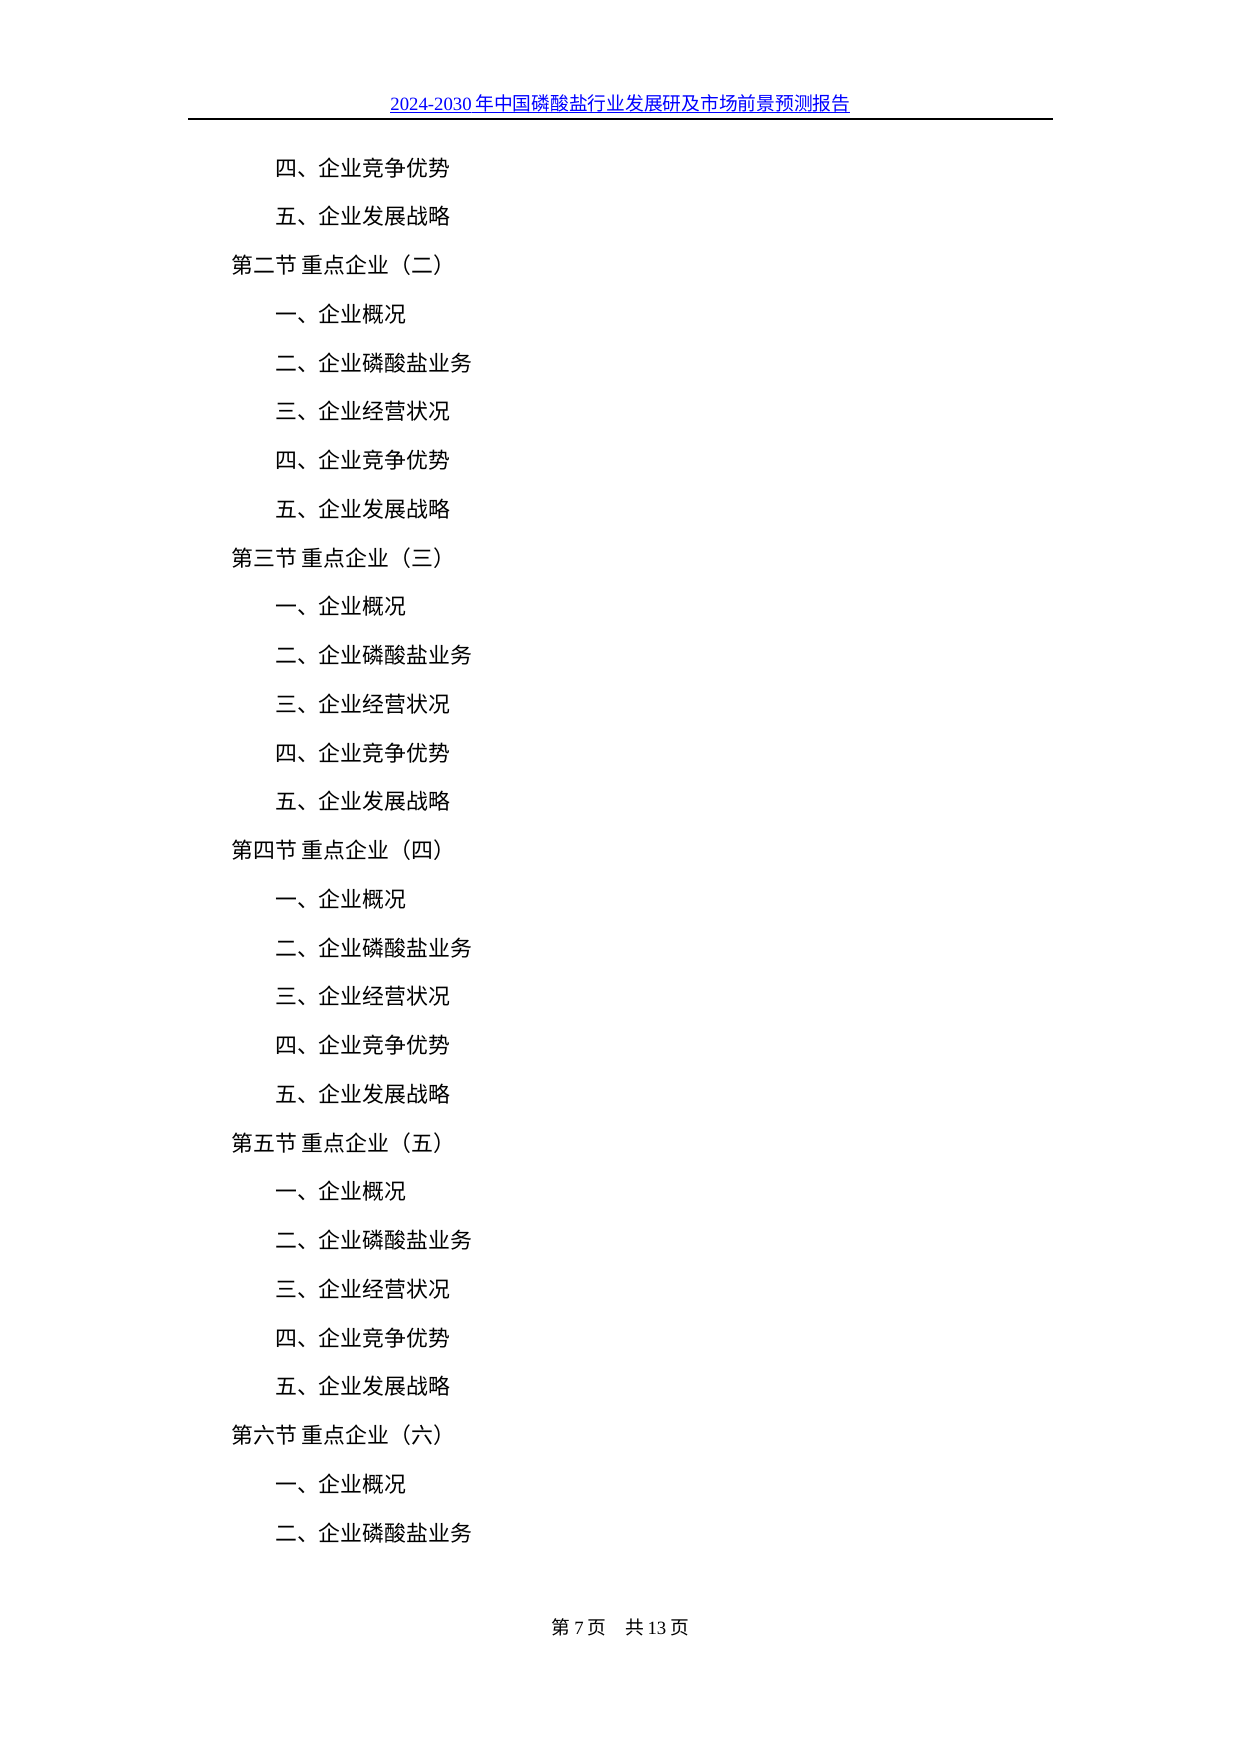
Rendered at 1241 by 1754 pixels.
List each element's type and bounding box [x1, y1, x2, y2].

text [187, 150, 1053, 1548]
